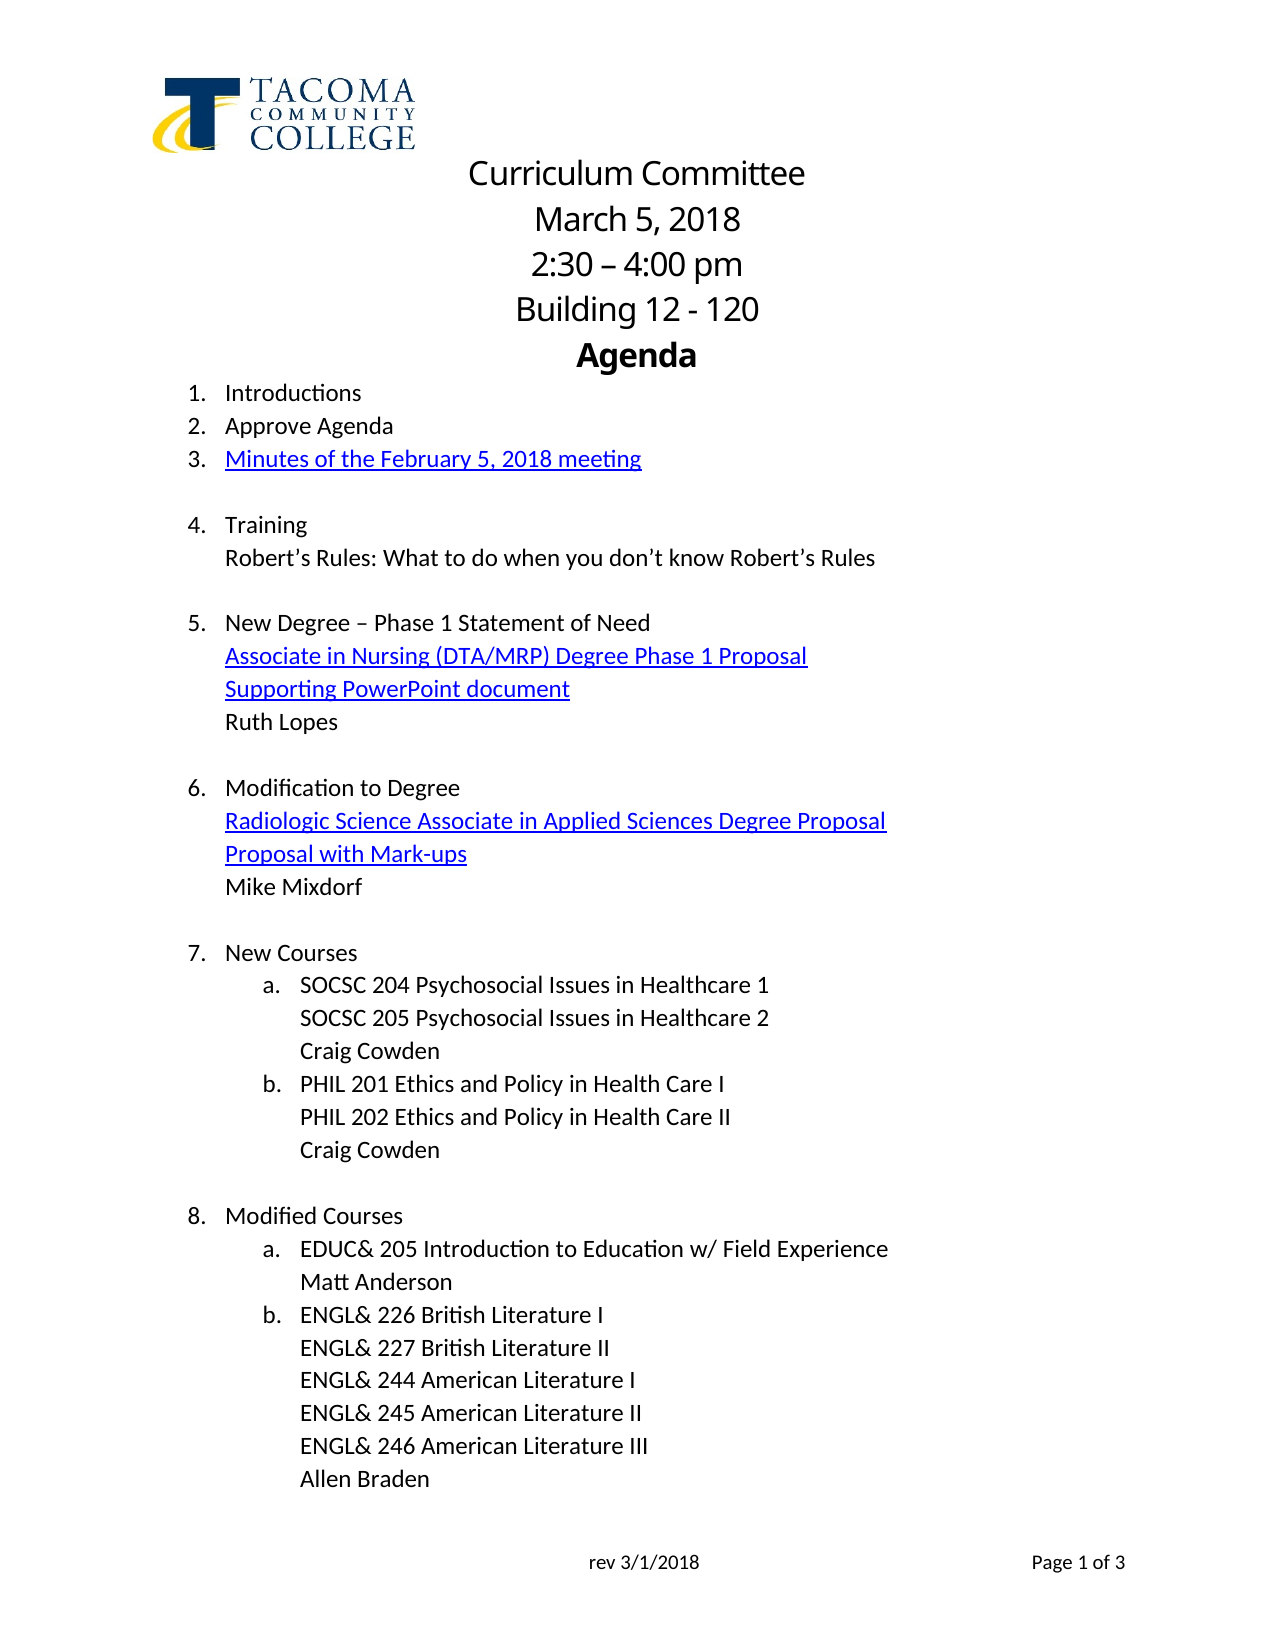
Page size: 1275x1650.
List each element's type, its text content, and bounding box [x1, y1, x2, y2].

list Approve Agenda [187, 410, 1125, 441]
list New Courses [187, 937, 1125, 967]
list Introductions [187, 377, 1125, 408]
list Robert’s Rules: What to do when you don’t know Robert’s Rules [225, 542, 1125, 572]
title Curriculum Committee [150, 150, 1125, 195]
list ENGL& 244 American Literature I [262, 1364, 1125, 1395]
text Allen Braden [225, 1463, 1125, 1494]
title March 5, 2018 2:30 – 4:00 pm [150, 195, 1125, 286]
list SOCSC 204 Psychosocial Issues in Healthcare 1 [225, 969, 1125, 1000]
list Associate in Nursing (DTA/MRP) Degree Phase 1 Proposal [225, 640, 1125, 671]
list Modification to Degree [187, 772, 1125, 803]
list Craig Cowden [300, 1134, 1125, 1165]
list Radiologic Science Associate in Applied Sciences Degree Proposal [225, 805, 1125, 836]
list ENGL& 246 American Literature III [262, 1430, 1125, 1461]
list Craig Cowden [300, 1035, 1125, 1066]
list EDUC& 205 Introduction to Education w/ Field Experience [225, 1233, 1125, 1263]
list Minutes of the February 5, 2018 meeting [187, 443, 1125, 473]
list ENGL& 245 American Literature II [262, 1397, 1125, 1428]
title Building 12 - 120 Agenda [150, 286, 1125, 377]
list Training [187, 509, 1125, 539]
list PHIL 201 Ethics and Policy in Health Care I [225, 1068, 1125, 1099]
list Ruth Lopes [225, 706, 1125, 737]
list SOCSC 205 Psychosocial Issues in Healthcare 2 [262, 1002, 1125, 1033]
list PHIL 202 Ethics and Policy in Health Care II [300, 1101, 1125, 1132]
list Mike Mixdorf [225, 871, 1125, 901]
list ENGL& 227 British Literature II [262, 1332, 1125, 1362]
list Matt Anderson [300, 1266, 1125, 1296]
picture [152, 77, 415, 150]
list Modified Courses [187, 1200, 1125, 1231]
list ENGL& 226 British Literature I [225, 1299, 1125, 1329]
list Proposal with Mark-ups [225, 838, 1125, 868]
list Supporting PowerPoint document [225, 673, 1125, 704]
list New Degree – Phase 1 Statement of Need [187, 607, 1125, 638]
